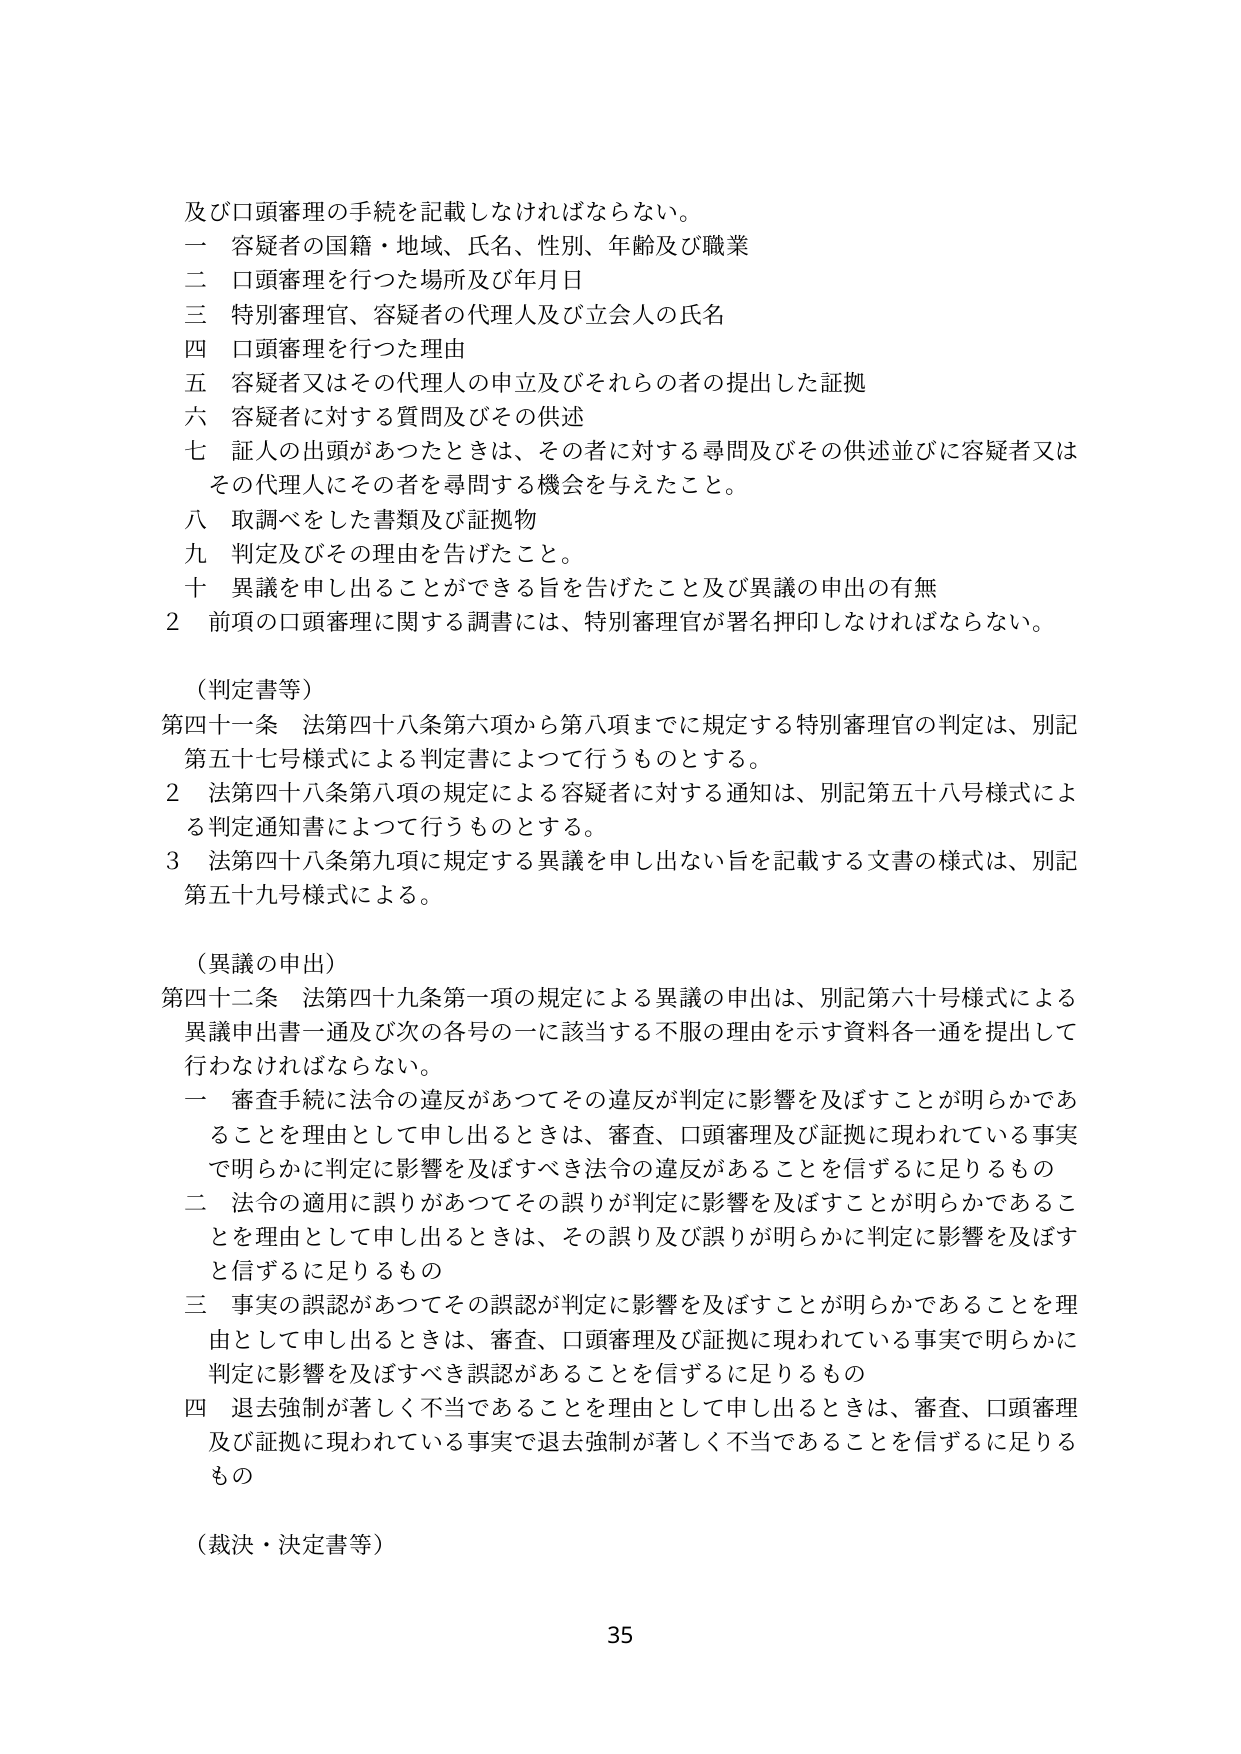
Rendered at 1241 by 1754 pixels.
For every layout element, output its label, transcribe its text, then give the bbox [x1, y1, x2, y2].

text 二 法令の適用に誤りがあつてその誤りが判定に影響を及ぼすことが明らかであることを理由として申し出るときは、その誤り及び誤りが明らかに判定に影響を及ぼすと信ずるに足りるもの [184, 1184, 1079, 1287]
text 三 特別審理官、容疑者の代理人及び立会人の氏名 [184, 296, 1079, 330]
text ３ 法第四十八条第九項に規定する異議を申し出ない旨を記載する文書の様式は、別記第五十九号様式による。 [161, 843, 1079, 911]
text 十 異議を申し出ることができる旨を告げたこと及び異議の申出の有無 [184, 569, 1079, 604]
text 五 容疑者又はその代理人の申立及びそれらの者の提出した証拠 [184, 364, 1079, 399]
text 六 容疑者に対する質問及びその供述 [184, 399, 1079, 433]
text 三 事実の誤認があつてその誤認が判定に影響を及ぼすことが明らかであることを理由として申し出るときは、審査、口頭審理及び証拠に現われている事実で明らかに判定に影響を及ぼすべき誤認があることを信ずるに足りるもの [184, 1287, 1079, 1389]
text 四 口頭審理を行つた理由 [184, 330, 1079, 364]
text （異議の申出） [184, 945, 1079, 979]
text 第四十二条 法第四十九条第一項の規定による異議の申出は、別記第六十号様式による異議申出書一通及び次の各号の一に該当する不服の理由を示す資料各一通を提出して行わなければならない。 [161, 979, 1079, 1082]
text 四 退去強制が著しく不当であることを理由として申し出るときは、審査、口頭審理及び証拠に現われている事実で退去強制が著しく不当であることを信ずるに足りるもの [184, 1389, 1079, 1492]
text ２ 前項の口頭審理に関する調書には、特別審理官が署名押印しなければならない。 [161, 604, 1079, 638]
text 一 容疑者の国籍・地域、氏名、性別、年齢及び職業 [184, 228, 1079, 262]
text 九 判定及びその理由を告げたこと。 [184, 535, 1079, 569]
text 八 取調べをした書類及び証拠物 [184, 501, 1079, 535]
text 一 審査手続に法令の違反があつてその違反が判定に影響を及ぼすことが明らかであることを理由として申し出るときは、審査、口頭審理及び証拠に現われている事実で明らかに判定に影響を及ぼすべき法令の違反があることを信ずるに足りるもの [184, 1082, 1079, 1184]
text 七 証人の出頭があつたときは、その者に対する尋問及びその供述並びに容疑者又はその代理人にその者を尋問する機会を与えたこと。 [184, 433, 1079, 501]
text （裁決・決定書等） [184, 1526, 1079, 1560]
text ２ 法第四十八条第八項の規定による容疑者に対する通知は、別記第五十八号様式による判定通知書によつて行うものとする。 [161, 774, 1079, 843]
text （判定書等） [184, 672, 1079, 706]
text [161, 194, 1079, 228]
text 第四十一条 法第四十八条第六項から第八項までに規定する特別審理官の判定は、別記第五十七号様式による判定書によつて行うものとする。 [161, 706, 1079, 774]
text 二 口頭審理を行つた場所及び年月日 [184, 262, 1079, 296]
